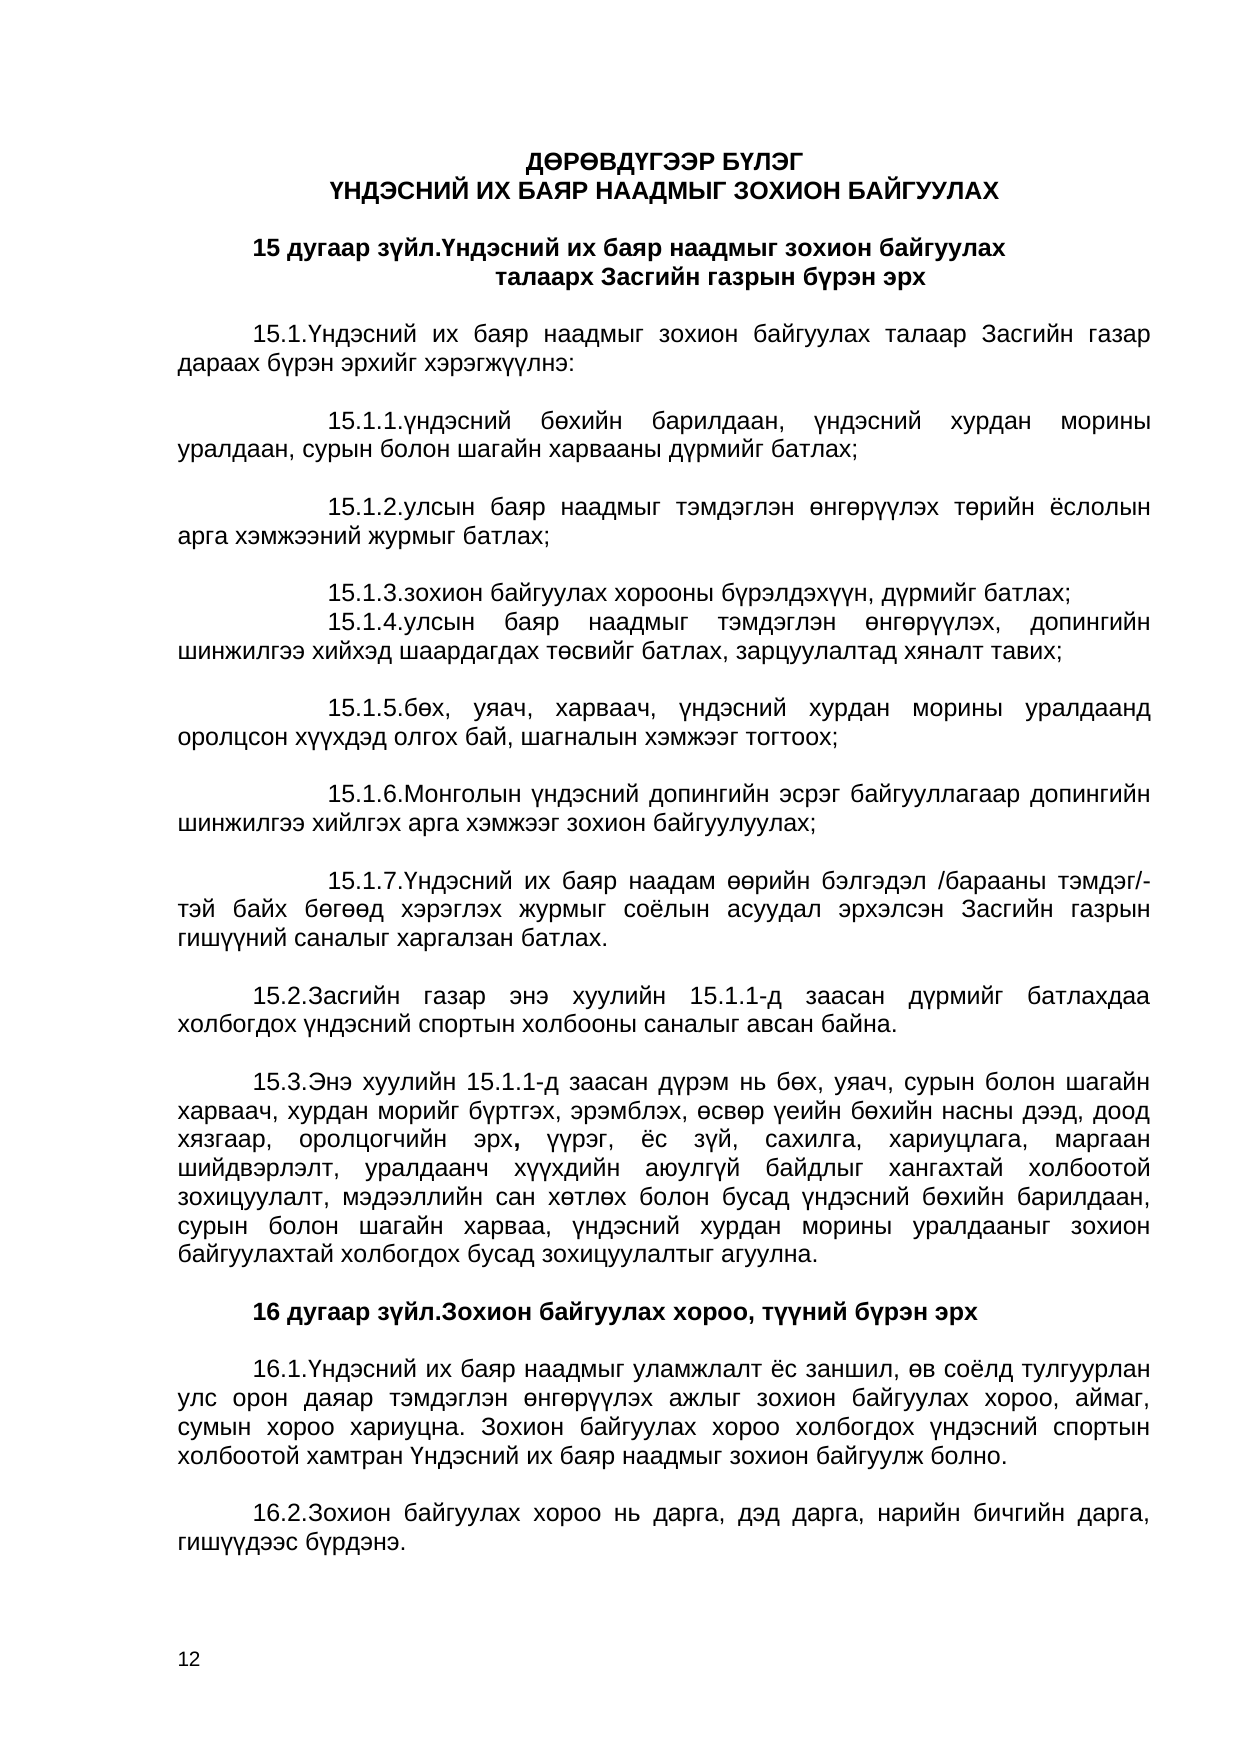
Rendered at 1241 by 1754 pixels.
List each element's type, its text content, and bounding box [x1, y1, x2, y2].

text 15.1.3.зохион байгуулах хорооны бүрэлдэхүүн, дүрмийг батлах; [177, 578, 1152, 607]
text 15.1.5.бөх, уяач, харваач, үндэсний хурдан морины уралдаанд оролцсон хүүхдэд олгох бай, шагналын хэмжээг тогтоох; [177, 693, 1152, 751]
text 15.2.Засгийн газар энэ хуулийн 15.1.1-д заасан дүрмийг батлахдаа холбогдох үндэсний спортын холбооны саналыг авсан байна. [177, 981, 1152, 1038]
text 16 дугаар зүйл.Зохион байгуулах хороо, түүний бүрэн эрх [177, 1297, 1152, 1326]
text ДӨРӨВДҮГЭЭР БҮЛЭГ ҮНДЭСНИЙ ИХ БАЯР НААДМЫГ ЗОХИОН БАЙГУУЛАХ [177, 118, 1152, 204]
text 15.1.7.Үндэсний их баяр наадам өөрийн бэлгэдэл /барааны тэмдэг/-тэй байх бөгөөд хэрэглэх журмыг соёлын асуудал эрхэлсэн Засгийн газрын гишүүний саналыг харгалзан батлах. [177, 866, 1152, 952]
text 16.1.Үндэсний их баяр наадмыг уламжлалт ёс заншил, өв соёлд тулгуурлан улс орон даяар тэмдэглэн өнгөрүүлэх ажлыг зохион байгуулах хороо, аймаг, сумын хороо хариуцна. Зохион байгуулах хороо холбогдох үндэсний спортын холбоотой хамтран Үндэсний их баяр наадмыг зохион байгуулж болно. [177, 1354, 1152, 1469]
text 15.1.4.улсын баяр наадмыг тэмдэглэн өнгөрүүлэх, допингийн шинжилгээ хийхэд шаардагдах төсвийг батлах, зарцуулалтад хяналт тавих; [177, 607, 1152, 664]
text 15 дугаар зүйл.Үндэсний их баяр наадмыг зохион байгуулах [177, 233, 1152, 262]
text 15.3.Энэ хуулийн 15.1.1-д заасан дүрэм нь бөх, уяач, сурын болон шагайн харваач, хурдан морийг бүртгэх, эрэмблэх, өсвөр үеийн бөхийн насны дээд, доод хязгаар, оролцогчийн эрх, үүрэг, ёс зүй, сахилга, хариуцлага, маргаан шийдвэрлэлт, уралдаанч хүүхдийн аюулгүй байдлыг хангахтай холбоотой зохицуулалт, мэдээллийн сан хөтлөх болон бусад үндэсний бөхийн барилдаан, сурын болон шагайн харваа, үндэсний хурдан морины уралдааныг зохион байгуулахтай холбогдох бусад зохицуулалтыг агуулна. [177, 1067, 1152, 1268]
text 15.1.1.үндэсний бөхийн барилдаан, үндэсний хурдан морины уралдаан, сурын болон шагайн харвааны дүрмийг батлах; [177, 406, 1152, 463]
text 16.2.Зохион байгуулах хороо нь дарга, дэд дарга, нарийн бичгийн дарга, гишүүдээс бүрдэнэ. [177, 1498, 1152, 1556]
text 15.1.Үндэсний их баяр наадмыг зохион байгуулах талаар Засгийн газар дараах бүрэн эрхийг хэрэгжүүлнэ: [177, 319, 1152, 377]
text 15.1.2.улсын баяр наадмыг тэмдэглэн өнгөрүүлэх төрийн ёслолын арга хэмжээний журмыг батлах; [177, 492, 1152, 549]
text талаарх Засгийн газрын бүрэн эрх [177, 262, 1152, 291]
text 15.1.6.Монголын үндэсний допингийн эсрэг байгууллагаар допингийн шинжилгээ хийлгэх арга хэмжээг зохион байгуулуулах; [177, 779, 1152, 837]
